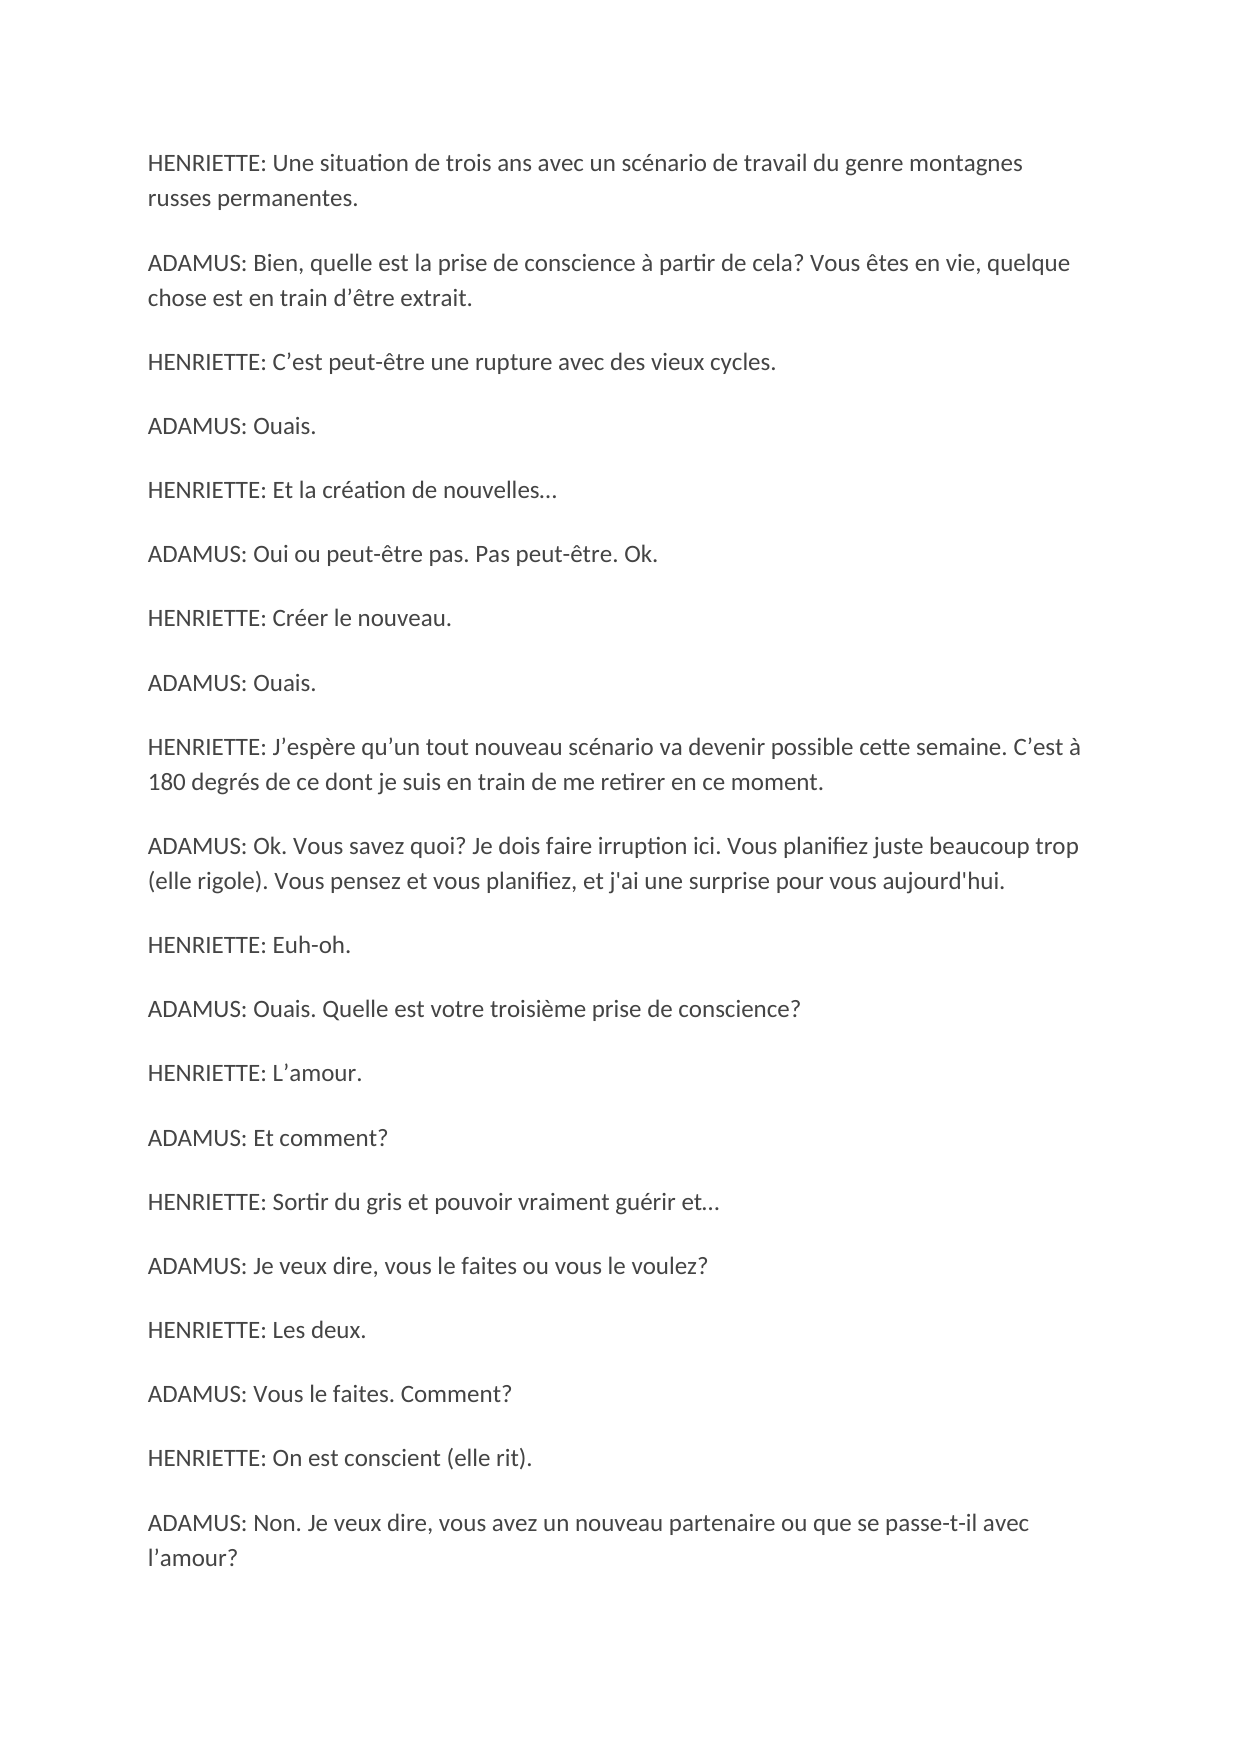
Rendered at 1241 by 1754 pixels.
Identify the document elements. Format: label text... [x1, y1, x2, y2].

text ADAMUS: Bien, quelle est la prise de conscience à partir de cela? Vous êtes en vie, quelque chose est en train d’être extrait. [148, 247, 1093, 312]
text HENRIETTE: Créer le nouveau. [148, 603, 1093, 633]
text ADAMUS: Ouais. [148, 667, 1093, 697]
text ADAMUS: Vous le faites. Comment? [148, 1378, 1093, 1409]
text ADAMUS: Oui ou peut-être pas. Pas peut-être. Ok. [148, 538, 1093, 569]
text HENRIETTE: Une situation de trois ans avec un scénario de travail du genre montagnes russes permanentes. [148, 148, 1093, 213]
text HENRIETTE: L’amour. [148, 1058, 1093, 1088]
text ADAMUS: Ouais. [148, 410, 1093, 441]
text HENRIETTE: On est conscient (elle rit). [148, 1443, 1093, 1473]
text HENRIETTE: C’est peut-être une rupture avec des vieux cycles. [148, 346, 1093, 376]
text ADAMUS: Ok. Vous savez quoi? Je dois faire irruption ici. Vous planifiez juste beaucoup trop (elle rigole). Vous pensez et vous planifiez, et j'ai une surprise pour vous aujourd'hui. [148, 830, 1093, 896]
text HENRIETTE: Et la création de nouvelles… [148, 474, 1093, 505]
text ADAMUS: Et comment? [148, 1122, 1093, 1152]
text HENRIETTE: Euh-oh. [148, 929, 1093, 960]
text ADAMUS: Je veux dire, vous le faites ou vous le voulez? [148, 1250, 1093, 1281]
text HENRIETTE: J’espère qu’un tout nouveau scénario va devenir possible cette semaine. C’est à 180 degrés de ce dont je suis en train de me retirer en ce moment. [148, 731, 1093, 796]
text ADAMUS: Ouais. Quelle est votre troisième prise de conscience? [148, 993, 1093, 1024]
text HENRIETTE: Les deux. [148, 1314, 1093, 1345]
text HENRIETTE: Sortir du gris et pouvoir vraiment guérir et… [148, 1186, 1093, 1216]
text ADAMUS: Non. Je veux dire, vous avez un nouveau partenaire ou que se passe-t-il avec l’amour? [148, 1507, 1093, 1572]
